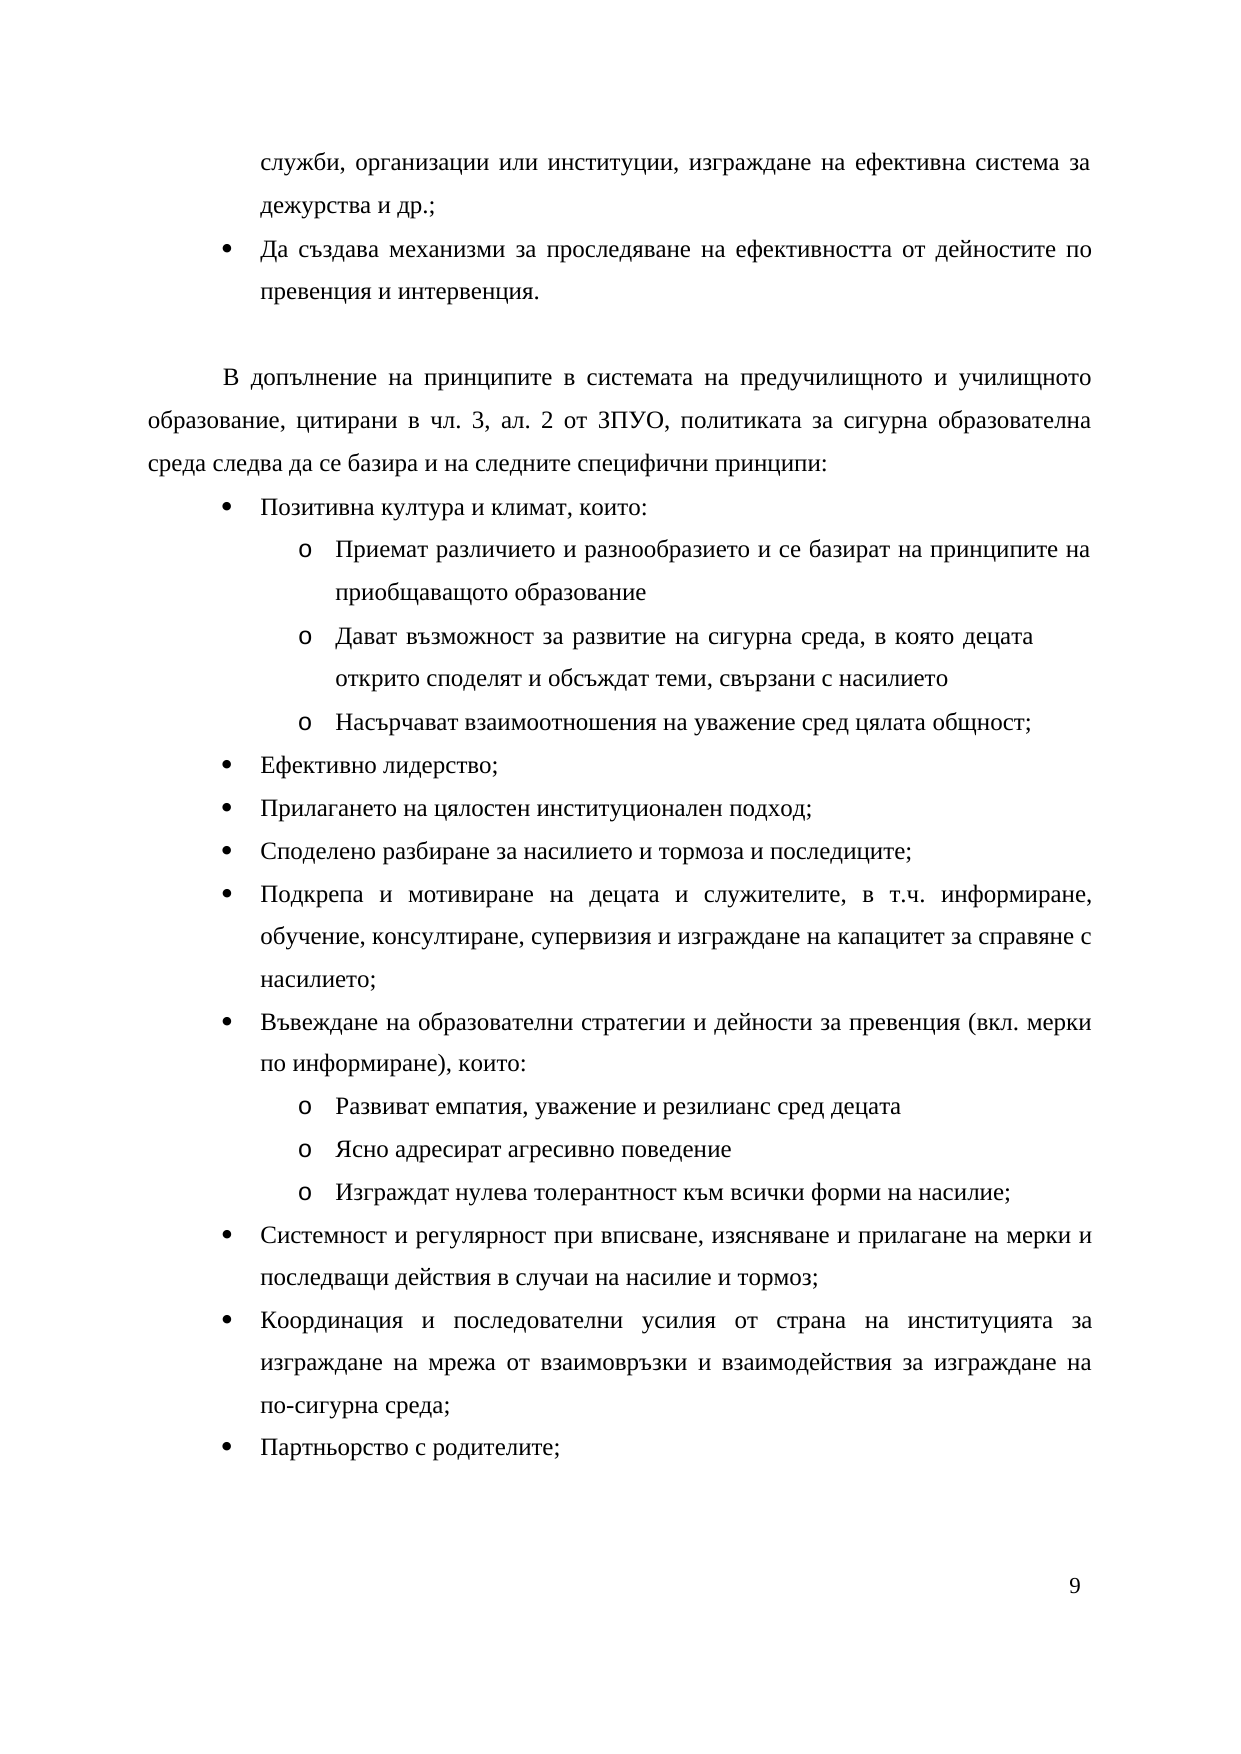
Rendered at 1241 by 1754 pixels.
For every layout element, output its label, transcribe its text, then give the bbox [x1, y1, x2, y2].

list Ефективно лидерство; [222, 750, 1105, 779]
list Подкрепа и мотивиране на децата и служителите, в т.ч. информиране, обучение, консултиране, супервизия и изграждане на капацитет за справяне с насилието; [223, 879, 1093, 992]
list Координация и последователни усилия от страна на институцията за изграждане на мрежа от взаимовръзки и взаимодействия за изграждане на по-сигурна среда; [223, 1305, 1093, 1418]
list Въвеждане на образователни стратегии и дейности за превенция (вкл. мерки по информиране), които: [223, 1007, 1093, 1077]
list Изграждат нулева толерантност към всички форми на насилие; [297, 1177, 1105, 1208]
list Да създава механизми за проследяване на ефективността от дейностите по превенция и интервенция. [223, 234, 1093, 304]
text В допълнение на принципите в системата на предучилищното и училищното образование, цитирани в чл. 3, ал. 2 от ЗПУО, политиката за сигурна образователна среда следва да се базира и на следните специфични принципи: [148, 362, 1093, 477]
text служби, организации или институции, изграждане на ефективна система за дежурства и др.; [260, 147, 1105, 219]
list Дават възможност за развитие на сигурна среда, в която децата открито споделят и обсъждат теми, свързани с насилието [298, 621, 1093, 692]
list Ясно адресират агресивно поведение [297, 1134, 1105, 1165]
list Насърчават взаимоотношения на уважение сред цялата общност; [297, 707, 1105, 738]
list Партньорство с родителите; [222, 1432, 1105, 1461]
list Системност и регулярност при вписване, изясняване и прилагане на мерки и последващи действия в случаи на насилие и тормоз; [223, 1221, 1093, 1291]
list Споделено разбиране за насилието и тормоза и последиците; [222, 836, 1105, 865]
list Прилагането на цялостен институционален подход; [222, 793, 1105, 822]
list Развиват емпатия, уважение и резилианс сред децата [297, 1091, 1105, 1122]
list Позитивна култура и климат, които: [222, 492, 1105, 520]
list Приемат различието и разнообразието и се базират на принципите на приобщаващото образование [298, 534, 1093, 606]
